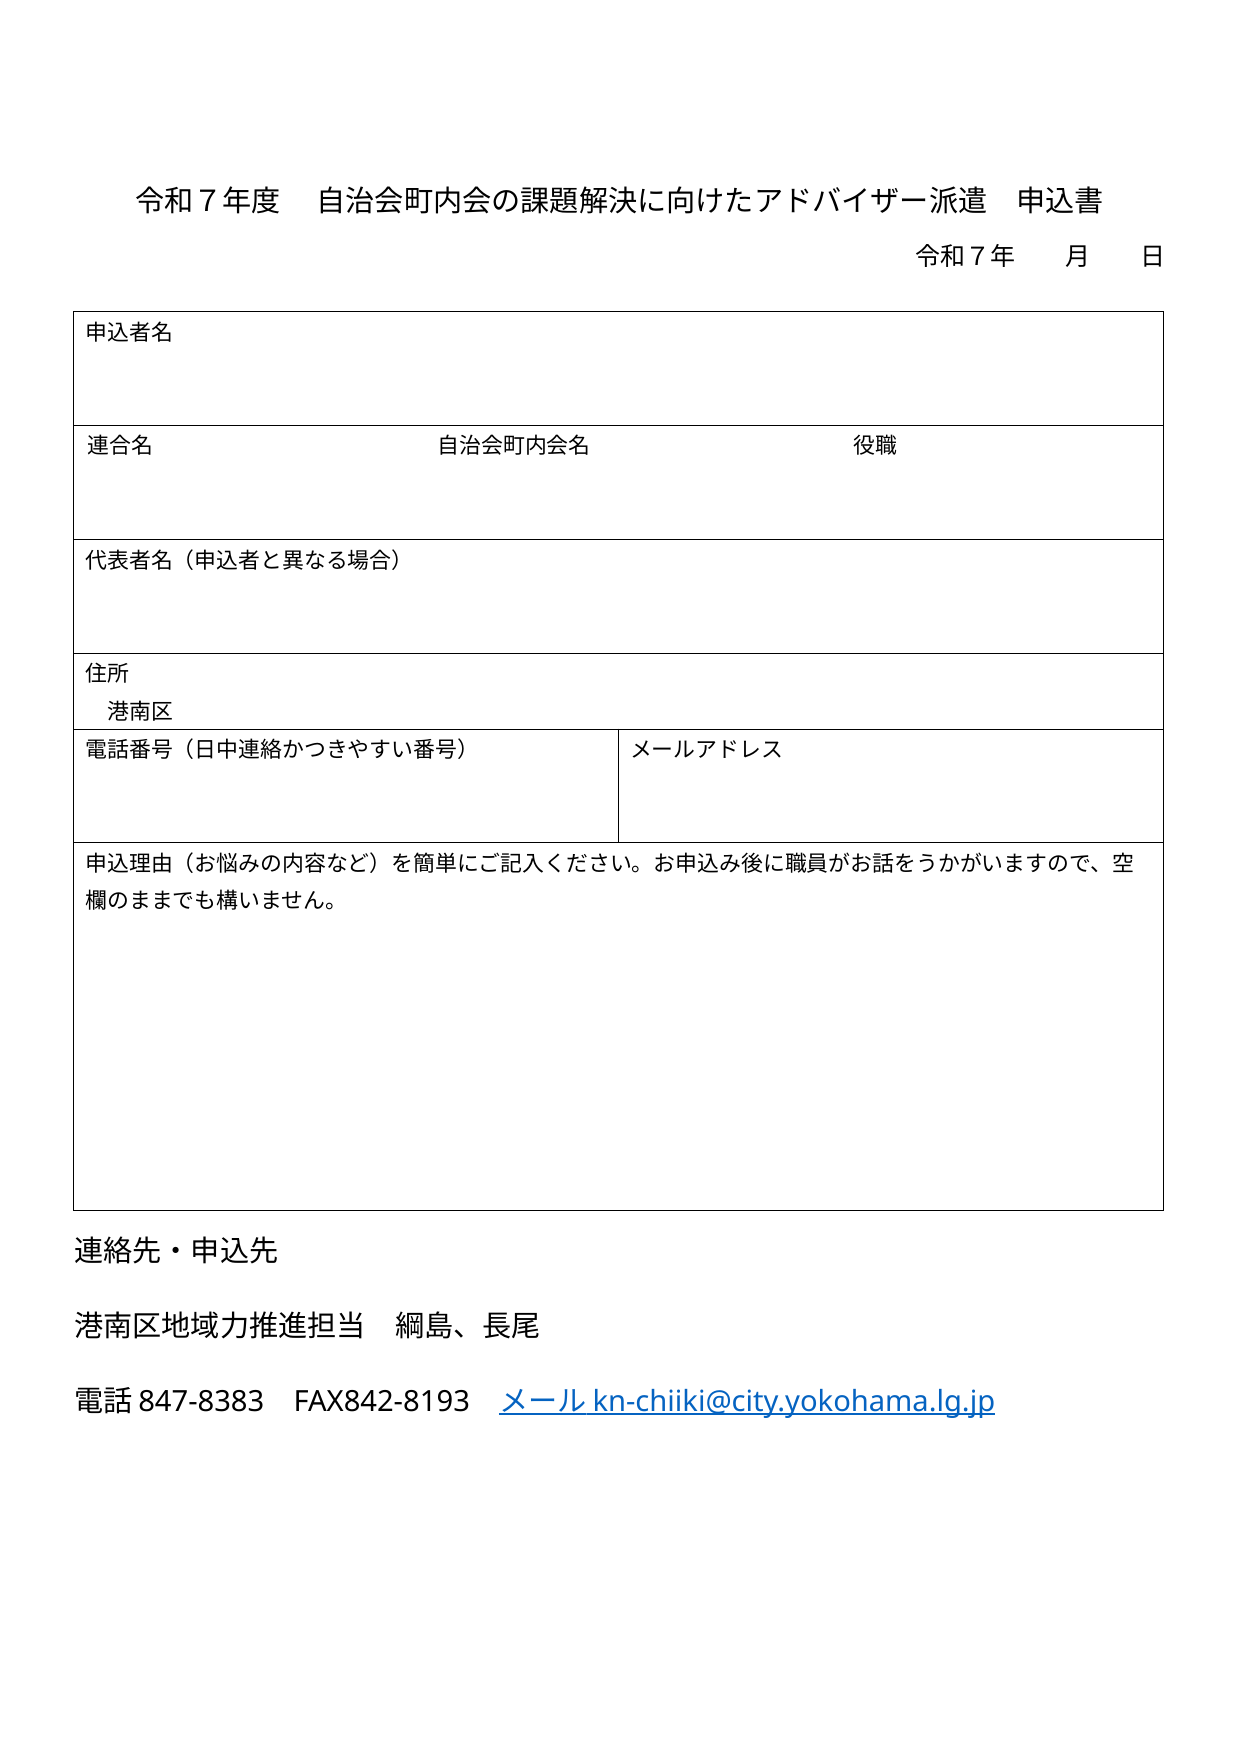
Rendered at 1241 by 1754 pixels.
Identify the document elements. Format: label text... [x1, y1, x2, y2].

text 港南区地域力推進担当 綱島、長尾 [74, 1286, 1165, 1361]
table_header 申込者名 [74, 312, 1163, 424]
text 令和７年度 自治会町内会の課題解決に向けたアドバイザー派遣 申込書 [74, 161, 1165, 236]
table_cell 申込理由（お悩みの内容など）を簡単にご記入ください。お申込み後に職員がお話をうかがいますので、空欄のままでも構いません。 [74, 843, 1163, 1210]
table_cell 連合名 自治会町内会名 役職 [74, 426, 1163, 539]
table_cell メールアドレス [619, 730, 1163, 842]
text 連絡先・申込先 [74, 1211, 1165, 1286]
table_cell 代表者名（申込者と異なる場合） [74, 540, 1163, 652]
table_cell 電話番号（日中連絡かつきやすい番号） [74, 730, 618, 842]
text 電話847-8383 FAX842-8193 メールkn-chiiki@city.yokohama.lg.jp [74, 1361, 1165, 1436]
table_cell 住所 港南区 [74, 654, 1163, 728]
text 令和７年 月 日 [74, 236, 1165, 273]
